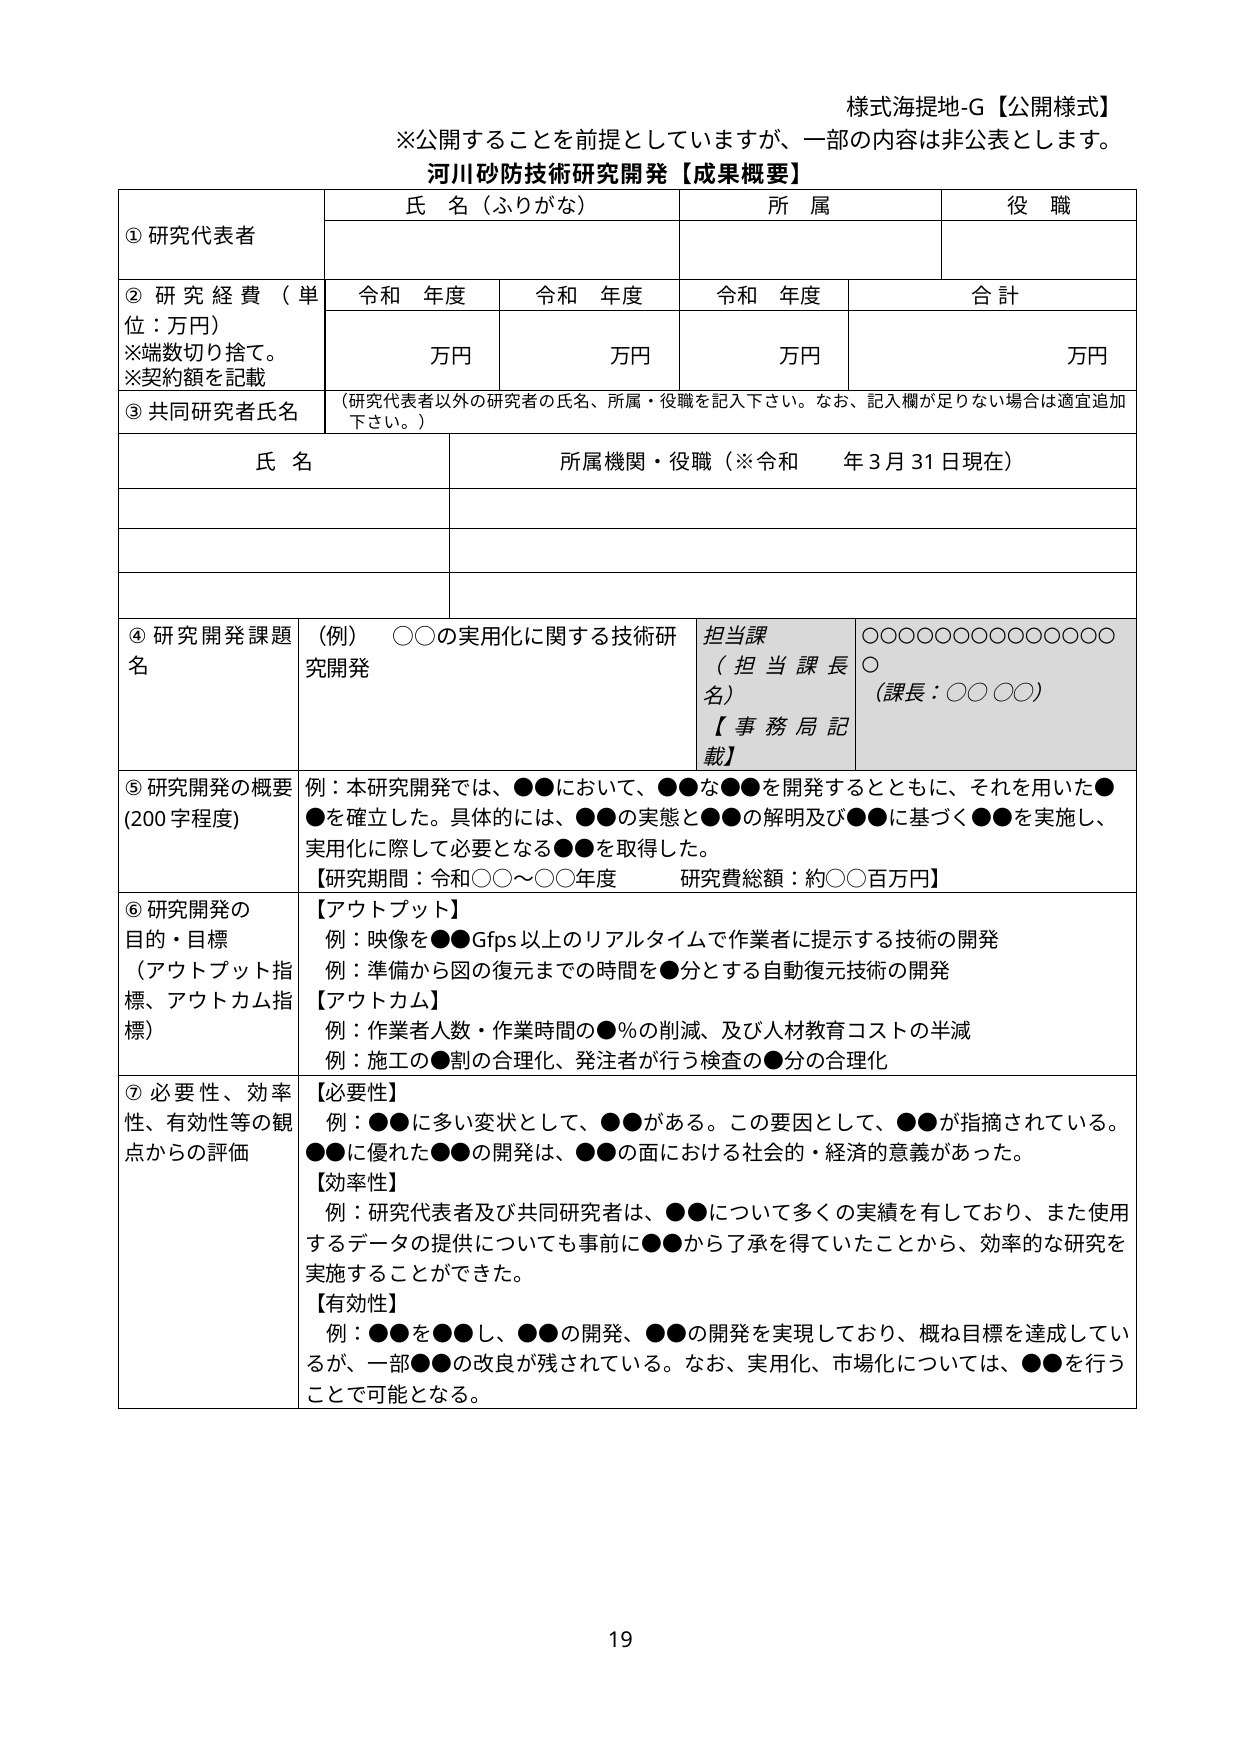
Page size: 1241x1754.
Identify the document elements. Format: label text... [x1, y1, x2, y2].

table_cell [450, 573, 1136, 618]
table_cell 合 計 [849, 280, 1136, 310]
table_cell 【アウトプット】 例：映像を●●Gfps以上のリアルタイムで作業者に提示する技術の開発 例：準備から図の復元までの時間を●分とする自動復元技術の開発 【アウトカム】 例：作業者人数・作業時間の●％の削減、及び人材教育コストの半減 例：施工の●割の合理化、発注者が行う検査の●分の合理化 [299, 893, 1136, 1075]
table_header 役 職 [942, 190, 1136, 220]
table_cell ⑥研究開発の 目的・目標 （アウトプット指標、アウトカム指標） [119, 893, 298, 1075]
table_cell 令和 年度 [680, 280, 848, 310]
table_header 氏 名（ふりがな） [325, 190, 679, 220]
table_cell ⑦必要性、効率性、有効性等の観点からの評価 [119, 1076, 298, 1408]
text 河川砂防技術研究開発【成果概要】 [118, 156, 1122, 189]
table_cell [450, 529, 1136, 572]
table_cell （例） ○○の実用化に関する技術研究開発 [299, 619, 696, 770]
table_cell 万円 [849, 311, 1136, 390]
table_cell ③共同研究者氏名 [119, 391, 324, 433]
table_cell ②研究経費（単位：万円） ※端数切り捨て。 ※契約額を記載 [119, 280, 324, 390]
table_cell 【必要性】 例：●●に多い変状として、●●がある。この要因として、●●が指摘されている。●●に優れた●●の開発は、●●の面における社会的・経済的意義があった。 【効率性】 例：研究代表者及び共同研究者は、●●について多くの実績を有しており、また使用するデータの提供についても事前に●●から了承を得ていたことから、効率的な研究を実施することができた。 【有効性】 例：●●を●●し、●●の開発、●●の開発を実現しており、概ね目標を達成しているが、一部●●の改良が残されている。なお、実用化、市場化については、●●を行うことで可能となる。 [299, 1076, 1136, 1408]
table_cell [942, 221, 1136, 278]
table_cell [119, 573, 449, 618]
table_cell ④研究開発課題名 [119, 619, 298, 770]
table_header 所 属 [680, 190, 941, 220]
table_cell （研究代表者以外の研究者の氏名、所属・役職を記入下さい。なお、記入欄が足りない場合は適宜追加下さい。） [326, 391, 1136, 433]
table_cell 所属機関・役職（※令和 年3月31日現在） [450, 434, 1136, 488]
table_cell [450, 489, 1136, 528]
table_header ①研究代表者 [119, 190, 324, 278]
table_cell 例：本研究開発では、●●において、●●な●●を開発するとともに、それを用いた●●を確立した。具体的には、●●の実態と●●の解明及び●●に基づく●●を実施し、実用化に際して必要となる●●を取得した。 【研究期間：令和○○～○○年度 研究費総額：約○○百万円】 [299, 771, 1136, 892]
table_cell 万円 [500, 311, 679, 390]
text ※公開することを前提としていますが、一部の内容は非公表とします。 [118, 122, 1122, 156]
table_cell 氏 名 [119, 434, 449, 488]
table_cell 令和 年度 [500, 280, 679, 310]
table_cell 担当課 （担当課長名） 【事務局記載】 [697, 619, 855, 770]
table_cell [325, 221, 679, 278]
table_cell 万円 [326, 311, 499, 390]
table_cell [680, 221, 941, 278]
text 様式海提地-G【公開様式】 [118, 89, 1122, 122]
table_cell 令和 年度 [326, 280, 499, 310]
table_cell [119, 489, 449, 528]
table_cell 万円 [680, 311, 848, 390]
table_cell [119, 529, 449, 572]
table_cell ⑤研究開発の概要(200字程度) [119, 771, 298, 892]
table_cell ○○○○○○○○○○○○○○○ （課長：○○ ○○） [856, 619, 1136, 770]
